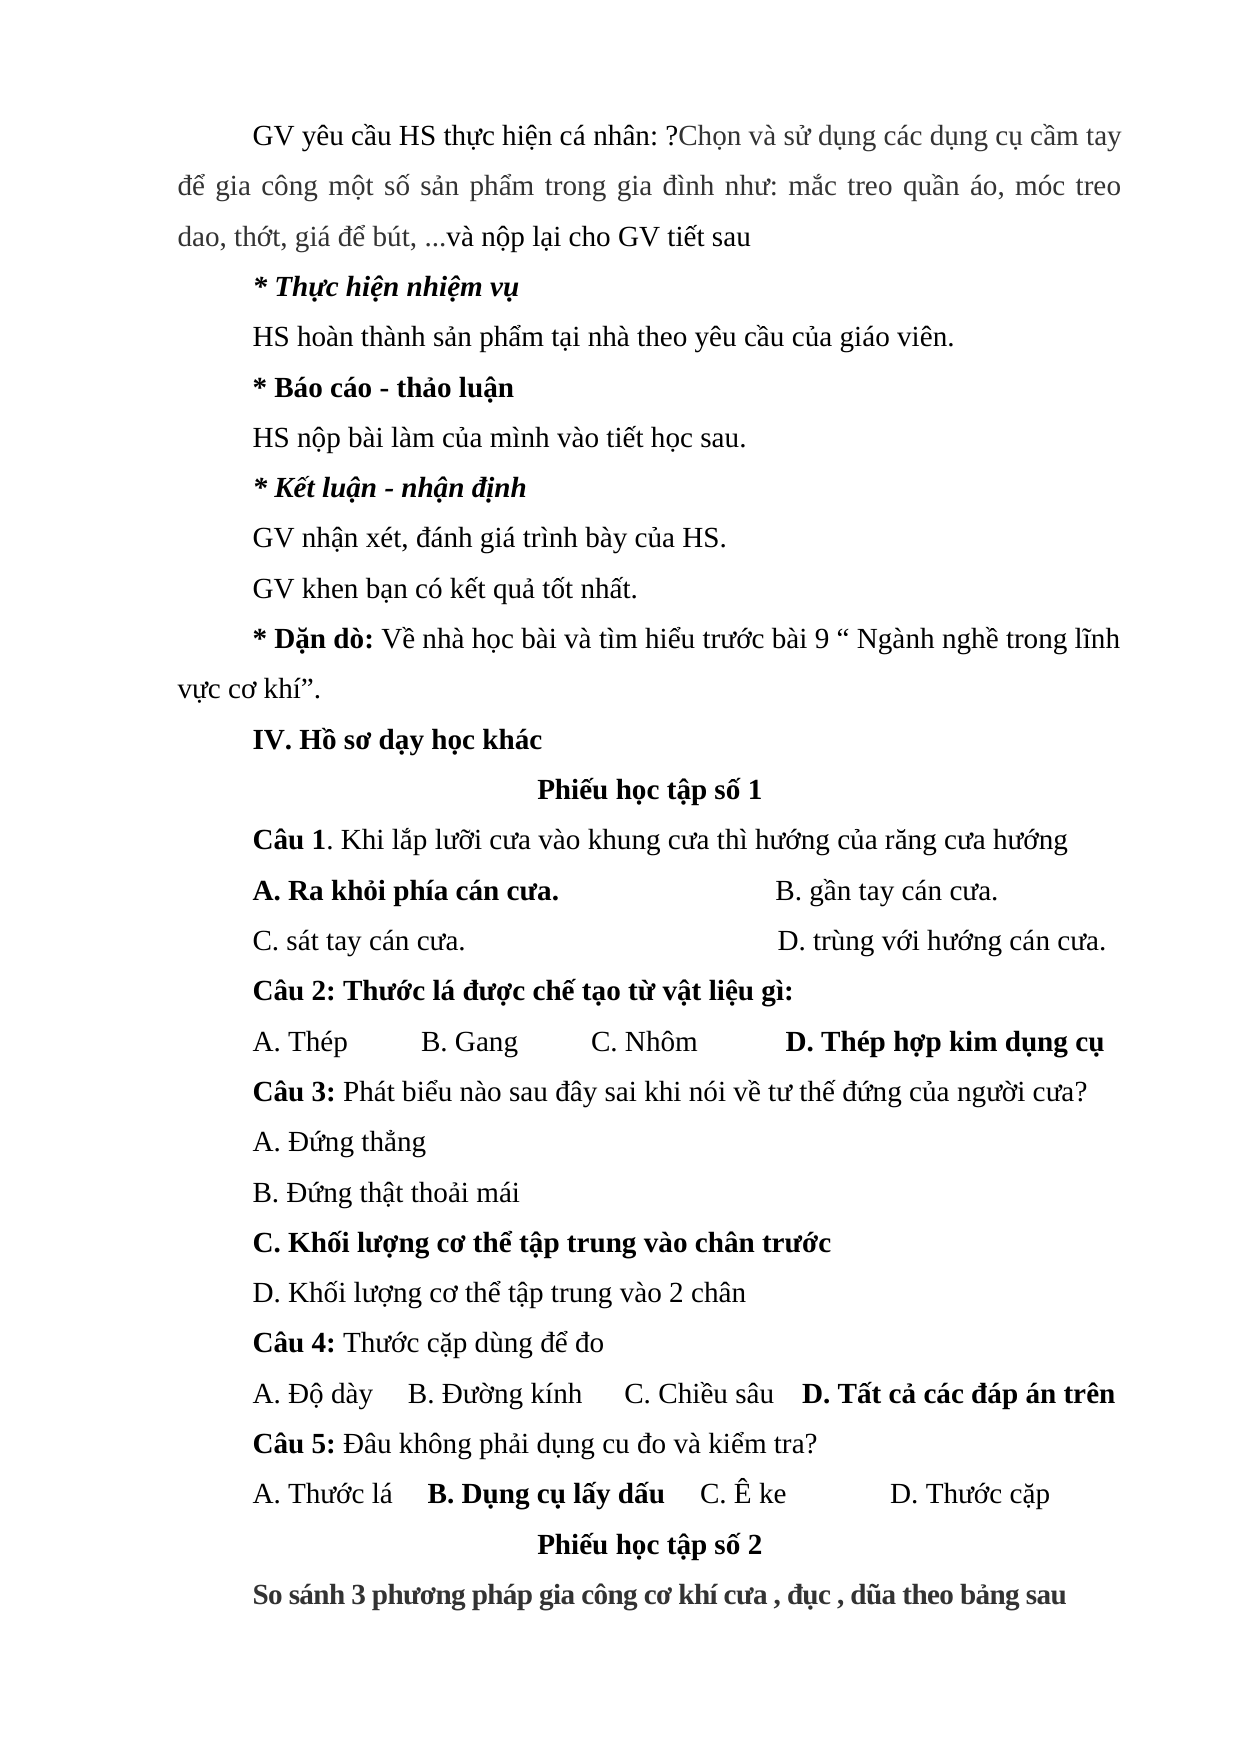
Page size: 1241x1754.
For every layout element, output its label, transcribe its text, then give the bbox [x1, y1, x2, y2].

text A. Ra khỏi phía cán cưa. B. gần tay cán cưa. [252, 873, 1122, 906]
text GV yêu cầu HS thực hiện cá nhân: ?Chọn và sử dụng các dụng cụ cầm tay để gia công một số sản phẩm trong gia đình như: mắc treo quần áo, móc treo dao, thớt, giá để bút, ...và nộp lại cho GV tiết sau [177, 118, 1122, 169]
text B. Đứng thật thoải mái [252, 1175, 1122, 1208]
text A. Đứng thẳng [252, 1124, 1122, 1158]
text GV yêu cầu HS thực hiện cá nhân: ?Chọn và sử dụng các dụng cụ cầm tay để gia công một số sản phẩm trong gia đình như: mắc treo quần áo, móc treo dao, thớt, giá để bút, ...và nộp lại cho GV tiết sau [177, 202, 1122, 252]
text Phiếu học tập số 1 [177, 772, 1122, 806]
text C. Khối lượng cơ thể tập trung vào chân trước [252, 1225, 1122, 1258]
text Câu 4: Thước cặp dùng để đo [177, 1326, 1122, 1359]
text * Dặn dò: Về nhà học bài và tìm hiểu trước bài 9 “ Ngành nghề trong lĩnh vực cơ khí”. [177, 621, 1122, 705]
text Câu 2: Thước lá được chế tạo từ vật liệu gì: [177, 973, 1122, 1007]
text Phiếu học tập số 2 [177, 1527, 1122, 1560]
text HS nộp bài làm của mình vào tiết học sau. [177, 420, 1122, 453]
text Câu 3: Phát biểu nào sau đây sai khi nói về tư thế đứng của người cưa? [252, 1074, 1122, 1108]
text HS hoàn thành sản phẩm tại nhà theo yêu cầu của giáo viên. [177, 319, 1122, 353]
text C. sát tay cán cưa. D. trùng với hướng cán cưa. [252, 923, 1122, 957]
text * Kết luận - nhận định [177, 470, 1122, 504]
text A. Độ dày B. Đường kính C. Chiều sâu D. Tất cả các đáp án trên [177, 1376, 1122, 1409]
text A. Thép B. Gang C. Nhôm D. Thép hợp kim dụng cụ [177, 1024, 1122, 1057]
text * Báo cáo - thảo luận [177, 370, 1122, 403]
text D. Khối lượng cơ thể tập trung vào 2 chân [252, 1275, 1122, 1309]
text A. Thước lá B. Dụng cụ lấy dấu C. Ê ke D. Thước cặp [177, 1477, 1122, 1510]
text Câu 5: Đâu không phải dụng cu đo và kiểm tra? [177, 1426, 1122, 1460]
text GV khen bạn có kết quả tốt nhất. [177, 571, 1122, 604]
text * Thực hiện nhiệm vụ [177, 269, 1122, 303]
text Câu 1. Khi lắp lưỡi cưa vào khung cưa thì hướng của răng cưa hướng [177, 822, 1122, 856]
text GV nhận xét, đánh giá trình bày của HS. [177, 521, 1122, 554]
text So sánh 3 phương pháp gia công cơ khí cưa , đục , dũa theo bảng sau [177, 1577, 1122, 1611]
text IV. Hồ sơ dạy học khác [252, 722, 1122, 755]
